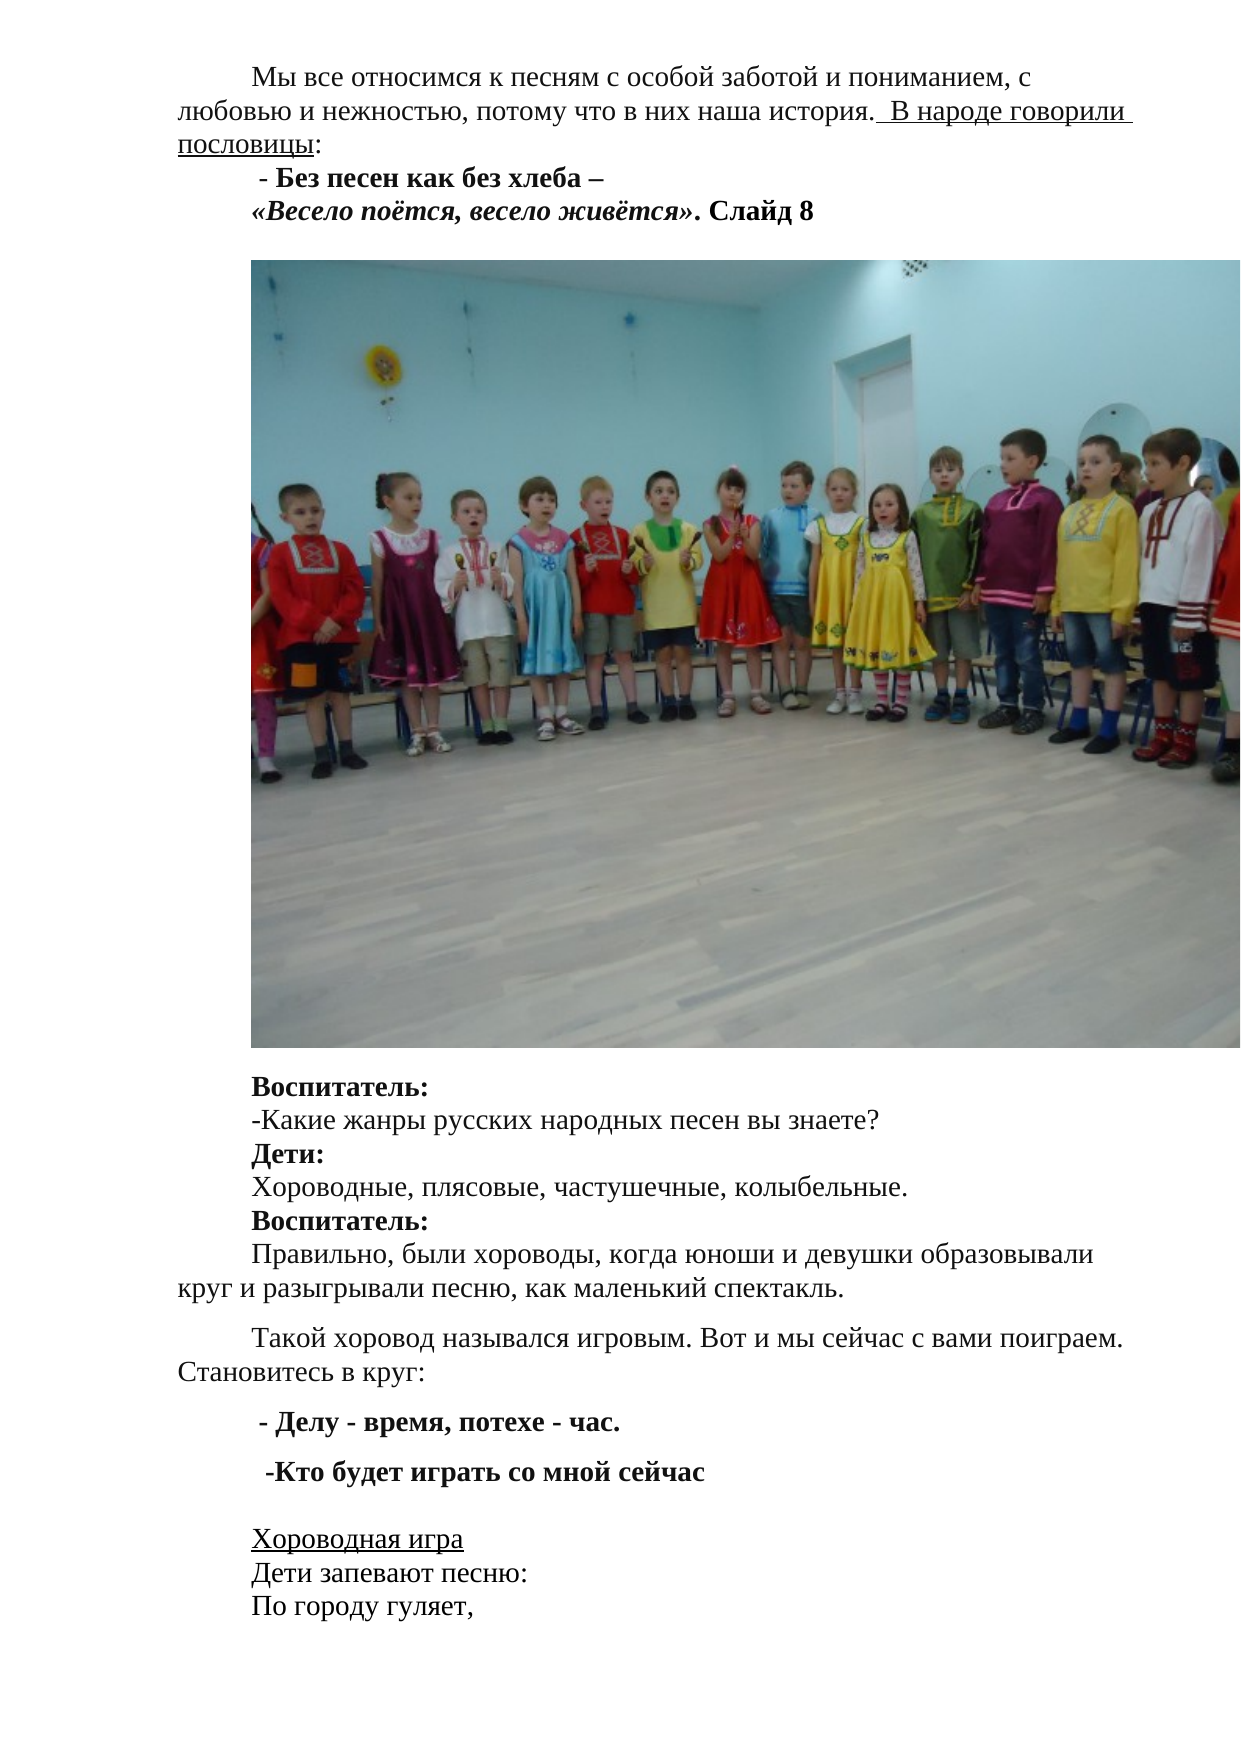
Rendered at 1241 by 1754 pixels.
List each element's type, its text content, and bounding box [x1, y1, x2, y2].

text -Какие жанры русских народных песен вы знаете? [177, 1102, 1152, 1136]
text Хороводные, плясовые, частушечные, колыбельные. [177, 1169, 1152, 1203]
text Правильно, были хороводы, когда юноши и девушки образовывали круг и разыгрывали песню, как маленький спектакль. [177, 1236, 1152, 1303]
text - Без песен как без хлеба – [177, 160, 1152, 193]
text - Делу - время, потехе - час. [177, 1404, 1152, 1438]
text -Кто будет играть со мной сейчас [177, 1454, 1152, 1488]
text «Весело поётся, весело живётся». Слайд 8 [177, 193, 1152, 227]
text Такой хоровод назывался игровым. Вот и мы сейчас с вами поиграем. Становитесь в круг: [177, 1320, 1152, 1387]
text Мы все относимся к песням с особой заботой и пониманием, с любовью и нежностью, потому что в них наша история. В народе говорили пословицы: [177, 59, 1152, 160]
picture [251, 260, 1241, 1048]
text Воспитатель: [177, 1069, 1152, 1102]
text Дети: [177, 1136, 1152, 1169]
text По городу гуляет, [177, 1588, 1152, 1622]
text Воспитатель: [177, 1203, 1152, 1236]
text Хороводная игра [177, 1521, 1152, 1555]
text Дети запевают песню: [177, 1555, 1152, 1588]
